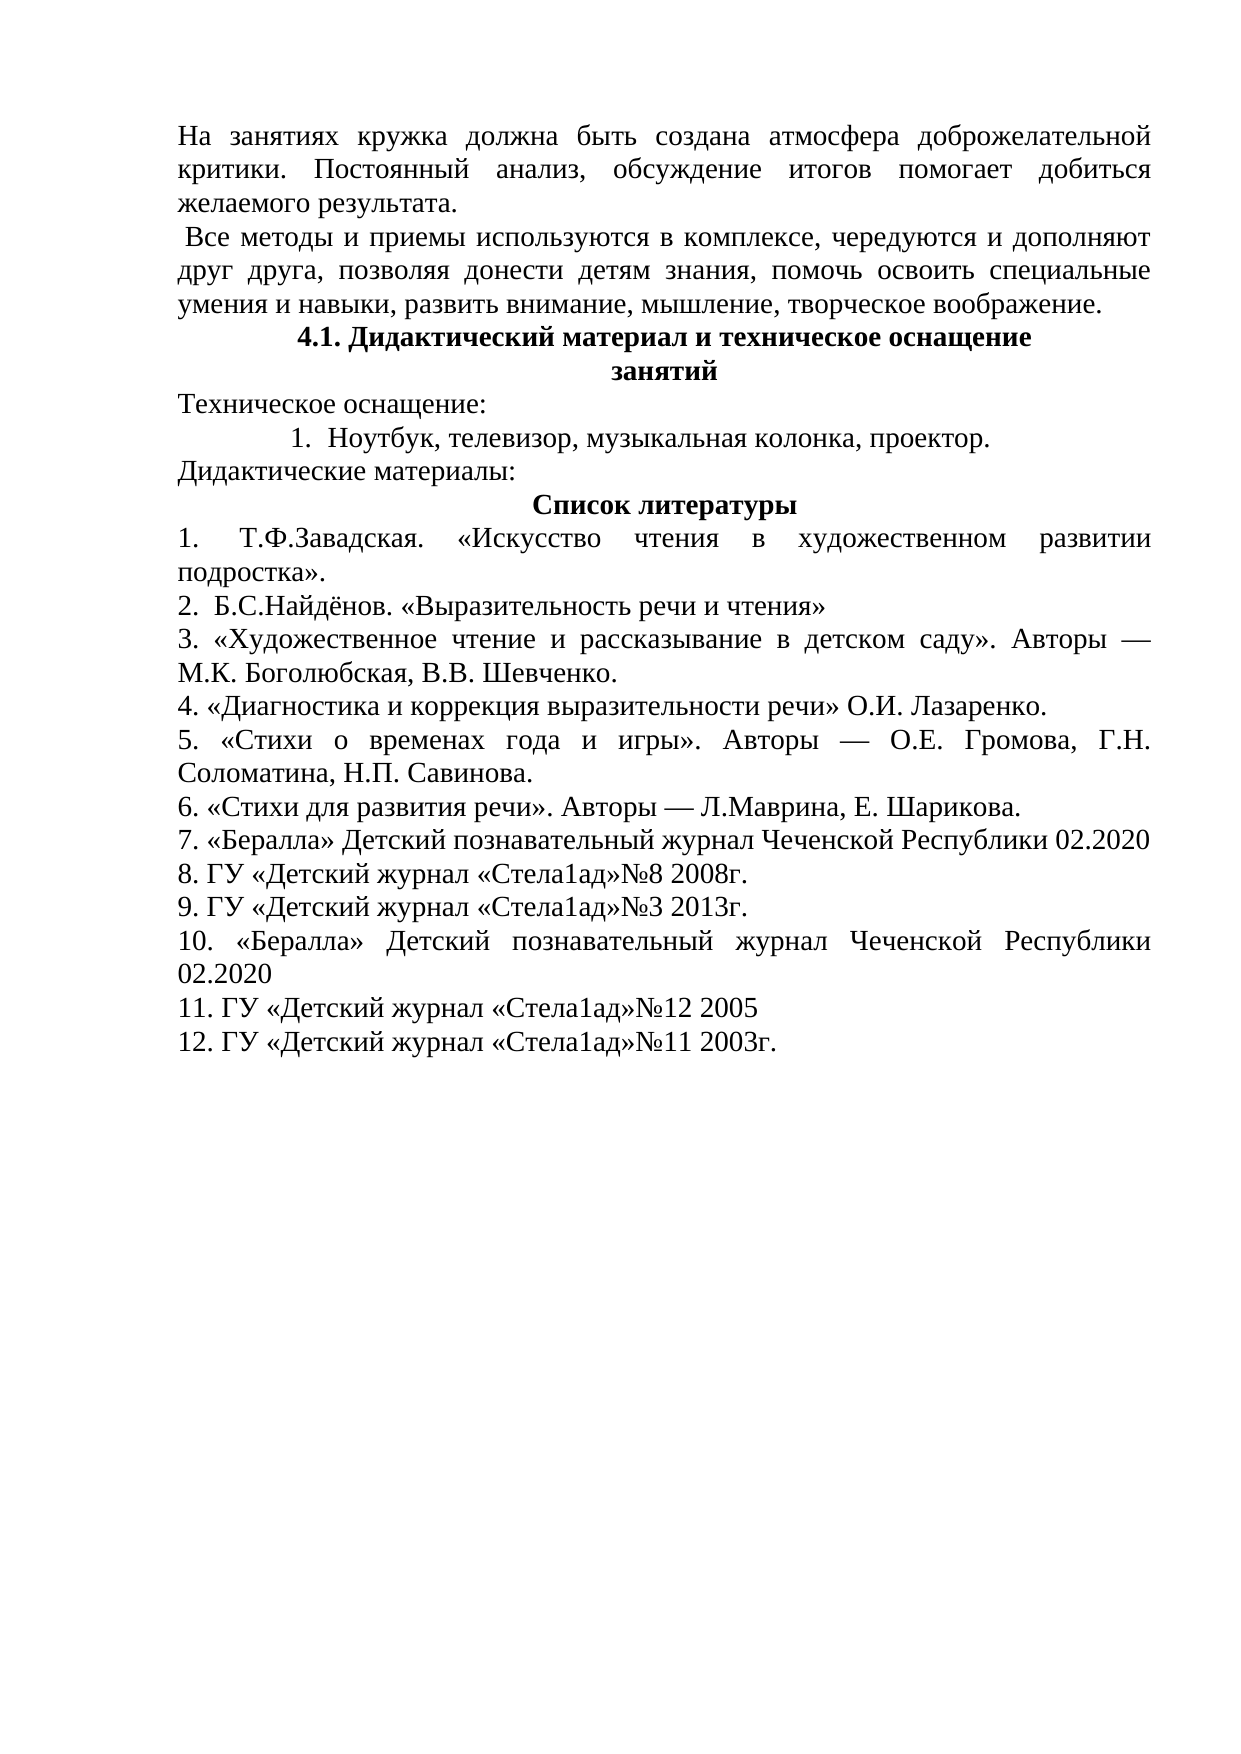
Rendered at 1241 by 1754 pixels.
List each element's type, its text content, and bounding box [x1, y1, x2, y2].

text Все методы и приемы используются в комплексе, чередуются и дополняют друг друга, позволяя донести детям знания, помочь освоить специальные умения и навыки, развить внимание, мышление, творческое воображение. [177, 219, 1152, 319]
text 4.1. Дидактический материал и техническое оснащение [177, 319, 1152, 353]
text 11. ГУ «Детский журнал «Стела1ад»№12 2005 [177, 990, 1152, 1024]
text На занятиях кружка должна быть создана атмосфера доброжелательной критики. Постоянный анализ, обсуждение итогов помогает добиться желаемого результата. [177, 118, 1152, 219]
text Техническое оснащение: [177, 386, 1152, 420]
text 3. «Художественное чтение и рассказывание в детском саду». Авторы — М.К. Боголюбская, В.В. Шевченко. [177, 621, 1152, 688]
text 1. Т.Ф.Завадская. «Искусство чтения в художественном развитии подростка». [177, 521, 1152, 588]
text 6. «Стихи для развития речи». Авторы — Л.Маврина, Е. Шарикова. [177, 789, 1152, 822]
text занятий [177, 353, 1152, 386]
text 7. «Бералла» Детский познавательный журнал Чеченской Республики 02.2020 [177, 822, 1152, 856]
text 12. ГУ «Детский журнал «Стела1ад»№11 2003г. [177, 1024, 1152, 1057]
text 10. «Бералла» Детский познавательный журнал Чеченской Республики 02.2020 [177, 923, 1152, 990]
text 4. «Диагностика и коррекция выразительности речи» О.И. Лазаренко. [177, 688, 1152, 722]
text 8. ГУ «Детский журнал «Стела1ад»№8 2008г. [177, 856, 1152, 889]
text 9. ГУ «Детский журнал «Стела1ад»№3 2013г. [177, 889, 1152, 923]
text 5. «Стихи о временах года и игры». Авторы — О.Е. Громова, Г.Н. Соломатина, Н.П. Савинова. [177, 722, 1152, 789]
text Список литературы [177, 487, 1152, 521]
list Ноутбук, телевизор, музыкальная колонка, проектор. [290, 420, 1152, 453]
text 2. Б.С.Найдёнов. «Выразительность речи и чтения» [177, 588, 1152, 621]
text Дидактические материалы: [177, 453, 1152, 487]
